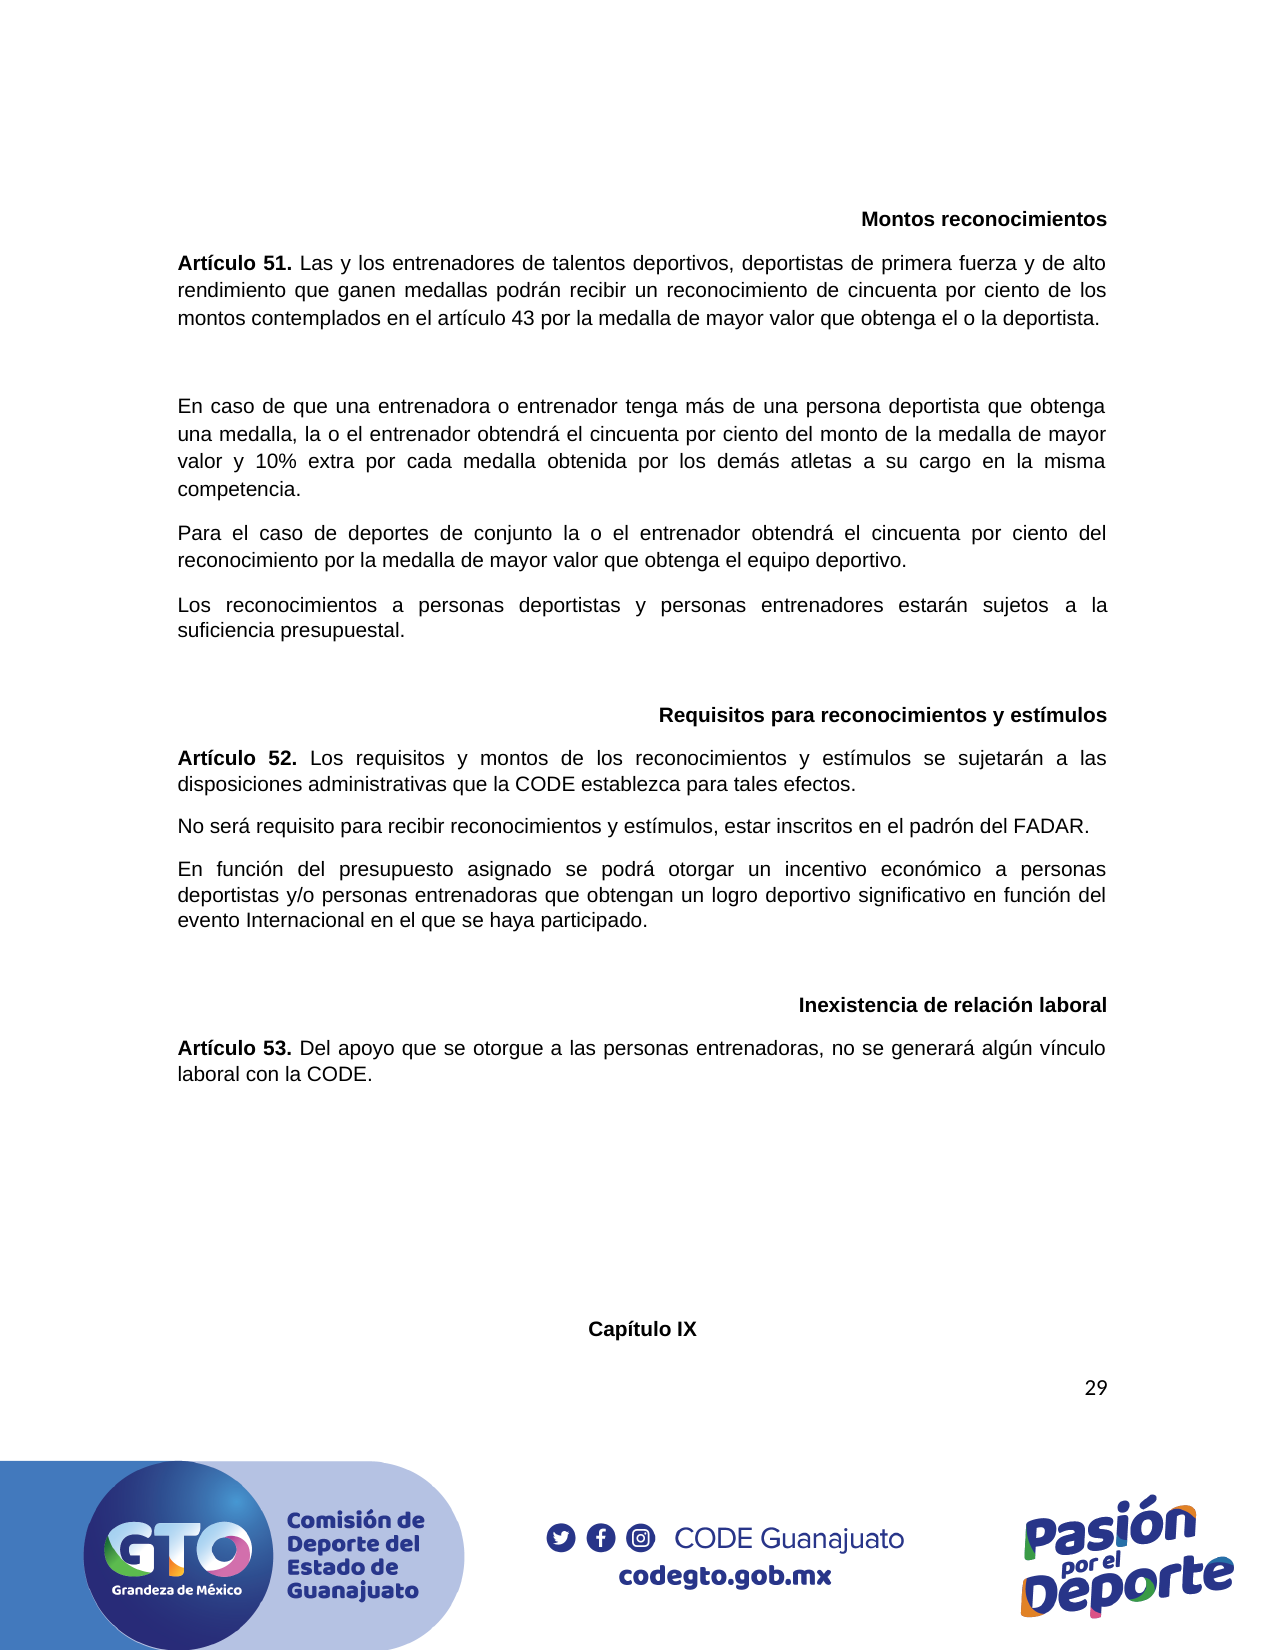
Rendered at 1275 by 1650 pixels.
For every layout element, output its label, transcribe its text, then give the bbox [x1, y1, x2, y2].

text Montos reconocimientos [177, 207, 1107, 231]
picture [0, 0, 1275, 1650]
text Artículo 51. Las y los entrenadores de talentos deportivos, deportistas de primera fuerza y de alto rendimiento que ganen medallas podrán recibir un reconocimiento de cincuenta por ciento de los montos contemplados en el artículo 43 por la medalla de mayor valor que obtenga el o la deportista. [177, 251, 1107, 330]
text Artículo 53. Del apoyo que se otorgue a las personas entrenadoras, no se generará algún vínculo laboral con la CODE. [177, 1036, 1107, 1086]
text Inexistencia de relación laboral [177, 993, 1107, 1017]
text En función del presupuesto asignado se podrá otorgar un incentivo económico a personas deportistas y/o personas entrenadoras que obtengan un logro deportivo significativo en función del evento Internacional en el que se haya participado. [177, 857, 1107, 932]
text Para el caso de deportes de conjunto la o el entrenador obtendrá el cincuenta por ciento del reconocimiento por la medalla de mayor valor que obtenga el equipo deportivo. [177, 521, 1107, 572]
text En caso de que una entrenadora o entrenador tenga más de una persona deportista que obtenga una medalla, la o el entrenador obtendrá el cincuenta por ciento del monto de la medalla de mayor valor y 10% extra por cada medalla obtenida por los demás atletas a su cargo en la misma competencia. [177, 394, 1107, 501]
text Los reconocimientos a personas deportistas y personas entrenadores estarán sujetos a la suficiencia presupuestal. [177, 592, 1107, 642]
text Capítulo IX [177, 1317, 1107, 1341]
text Artículo 52. Los requisitos y montos de los reconocimientos y estímulos se sujetarán a las disposiciones administrativas que la CODE establezca para tales efectos. [177, 746, 1107, 796]
text No será requisito para recibir reconocimientos y estímulos, estar inscritos en el padrón del FADAR. [177, 814, 1107, 838]
text Requisitos para reconocimientos y estímulos [177, 703, 1107, 727]
